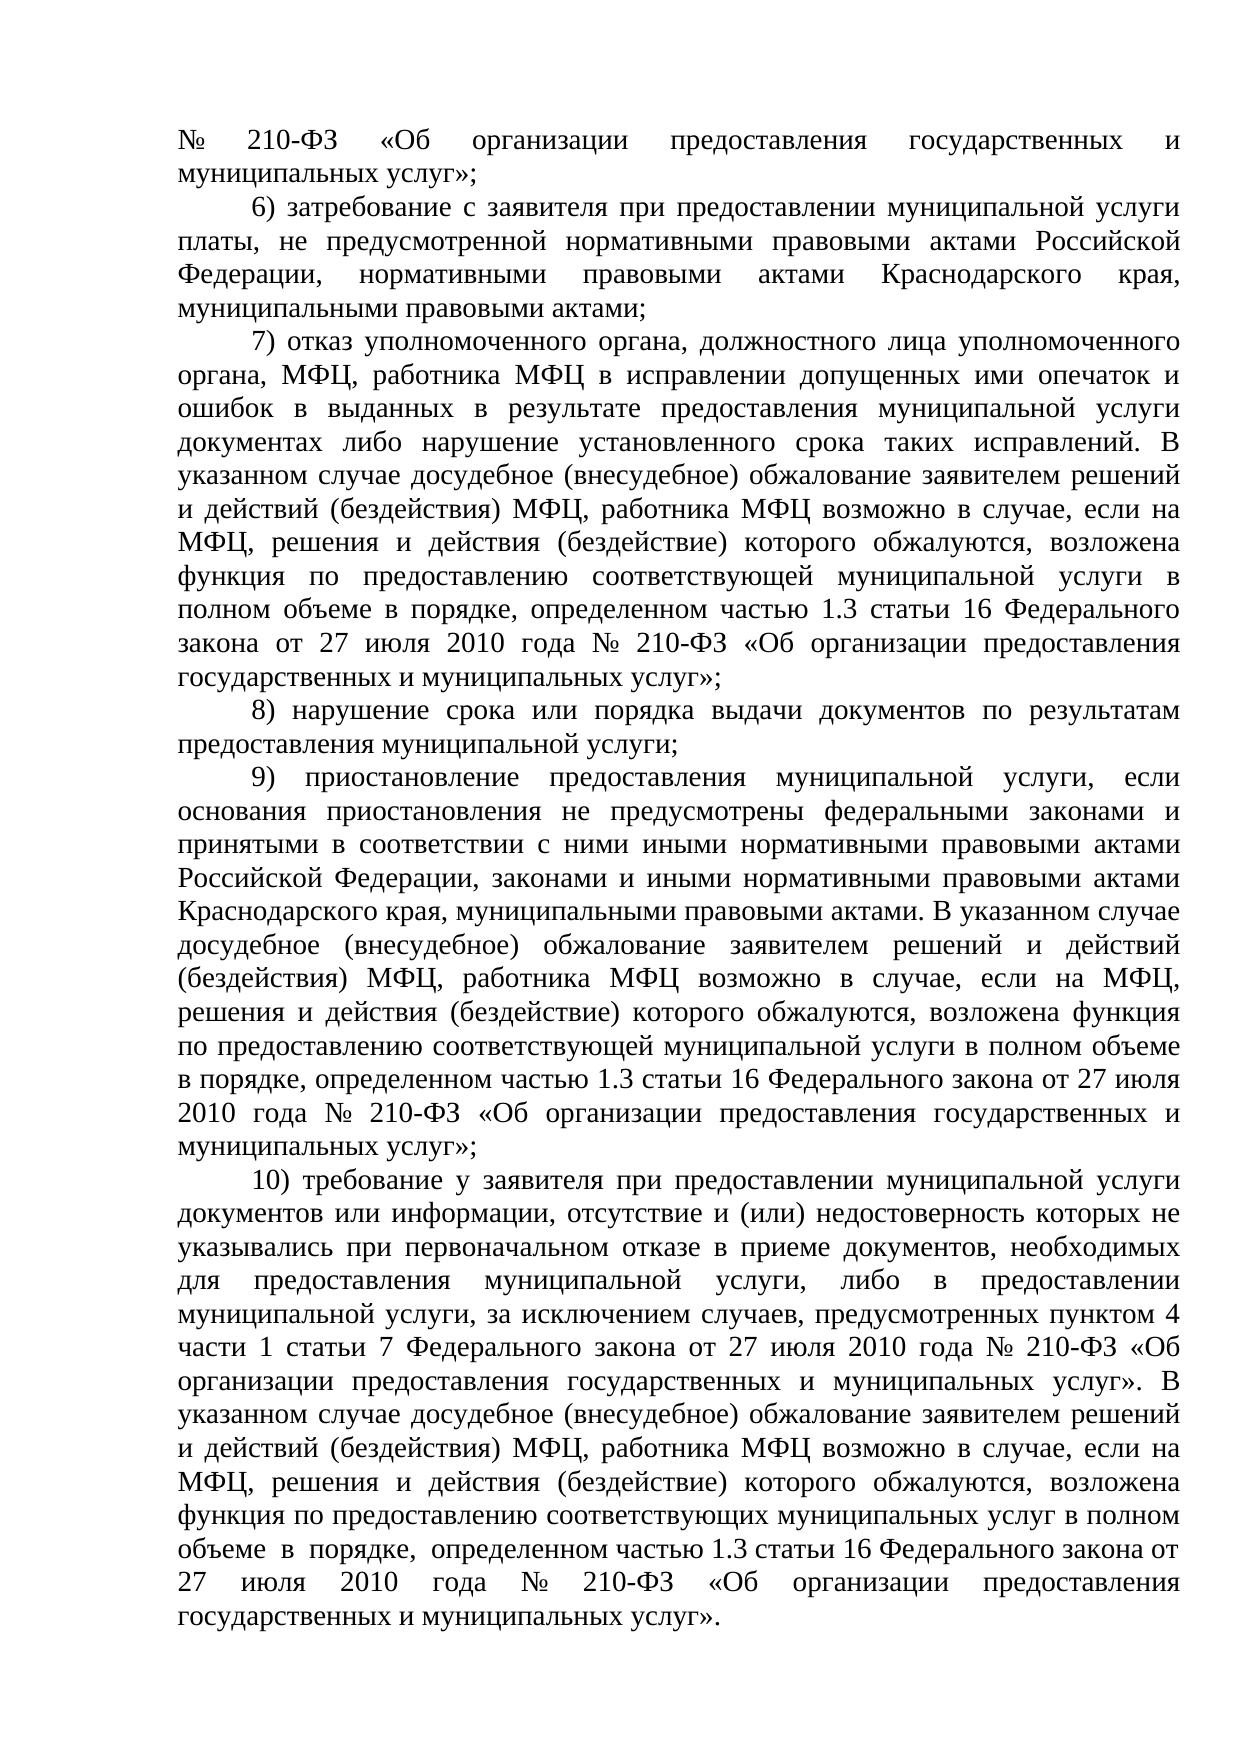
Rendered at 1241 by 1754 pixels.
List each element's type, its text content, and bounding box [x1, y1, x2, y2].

text 8) нарушение срока или порядка выдачи документов по результатам предоставления муниципальной услуги; [177, 692, 1181, 759]
text 27 июля 2010 года № 210-ФЗ «Об организации предоставления государственных и муниципальных услуг». [177, 1564, 1181, 1631]
text 7) отказ уполномоченного органа, должностного лица уполномоченного органа, МФЦ, работника МФЦ в исправлении допущенных ими опечаток и ошибок в выданных в результате предоставления муниципальной услуги документах либо нарушение установленного срока таких исправлений. В указанном случае досудебное (внесудебное) обжалование заявителем решений и действий (бездействия) МФЦ, работника МФЦ возможно в случае, если на МФЦ, решения и действия (бездействие) которого обжалуются, возложена функция по предоставлению соответствующей муниципальной услуги в полном объеме в порядке, определенном частью 1.3 статьи 16 Федерального закона от 27 июля 2010 года № 210-ФЗ «Об организации предоставления государственных и муниципальных услуг»; [177, 323, 1181, 692]
text 9) приостановление предоставления муниципальной услуги, если основания приостановления не предусмотрены федеральными законами и принятыми в соответствии с ними иными нормативными правовыми актами Российской Федерации, законами и иными нормативными правовыми актами Краснодарского края, муниципальными правовыми актами. В указанном случае досудебное (внесудебное) обжалование заявителем решений и действий (бездействия) МФЦ, работника МФЦ возможно в случае, если на МФЦ, решения и действия (бездействие) которого обжалуются, возложена функция по предоставлению соответствующей муниципальной услуги в полном объеме в порядке, определенном частью 1.3 статьи 16 Федерального закона от 27 июля 2010 года № 210-ФЗ «Об организации предоставления государственных и муниципальных услуг»; [177, 759, 1181, 1162]
text 6) затребование с заявителя при предоставлении муниципальной услуги платы, не предусмотренной нормативными правовыми актами Российской Федерации, нормативными правовыми актами Краснодарского края, муниципальными правовыми актами; [177, 189, 1181, 323]
text 10) требование у заявителя при предоставлении муниципальной услуги документов или информации, отсутствие и (или) недостоверность которых не указывались при первоначальном отказе в приеме документов, необходимых для предоставления муниципальной услуги, либо в предоставлении муниципальной услуги, за исключением случаев, предусмотренных пунктом 4 части 1 статьи 7 Федерального закона от 27 июля 2010 года № 210-ФЗ «Об организации предоставления государственных и муниципальных услуг». В указанном случае досудебное (внесудебное) обжалование заявителем решений и действий (бездействия) МФЦ, работника МФЦ возможно в случае, если на МФЦ, решения и действия (бездействие) которого обжалуются, возложена функция по предоставлению соответствующих муниципальных услуг в полном объеме в порядке, определенном частью 1.3 статьи 16 Федерального закона от [177, 1162, 1181, 1564]
text № 210-ФЗ «Об организации предоставления государственных и муниципальных услуг»; [177, 122, 1181, 189]
